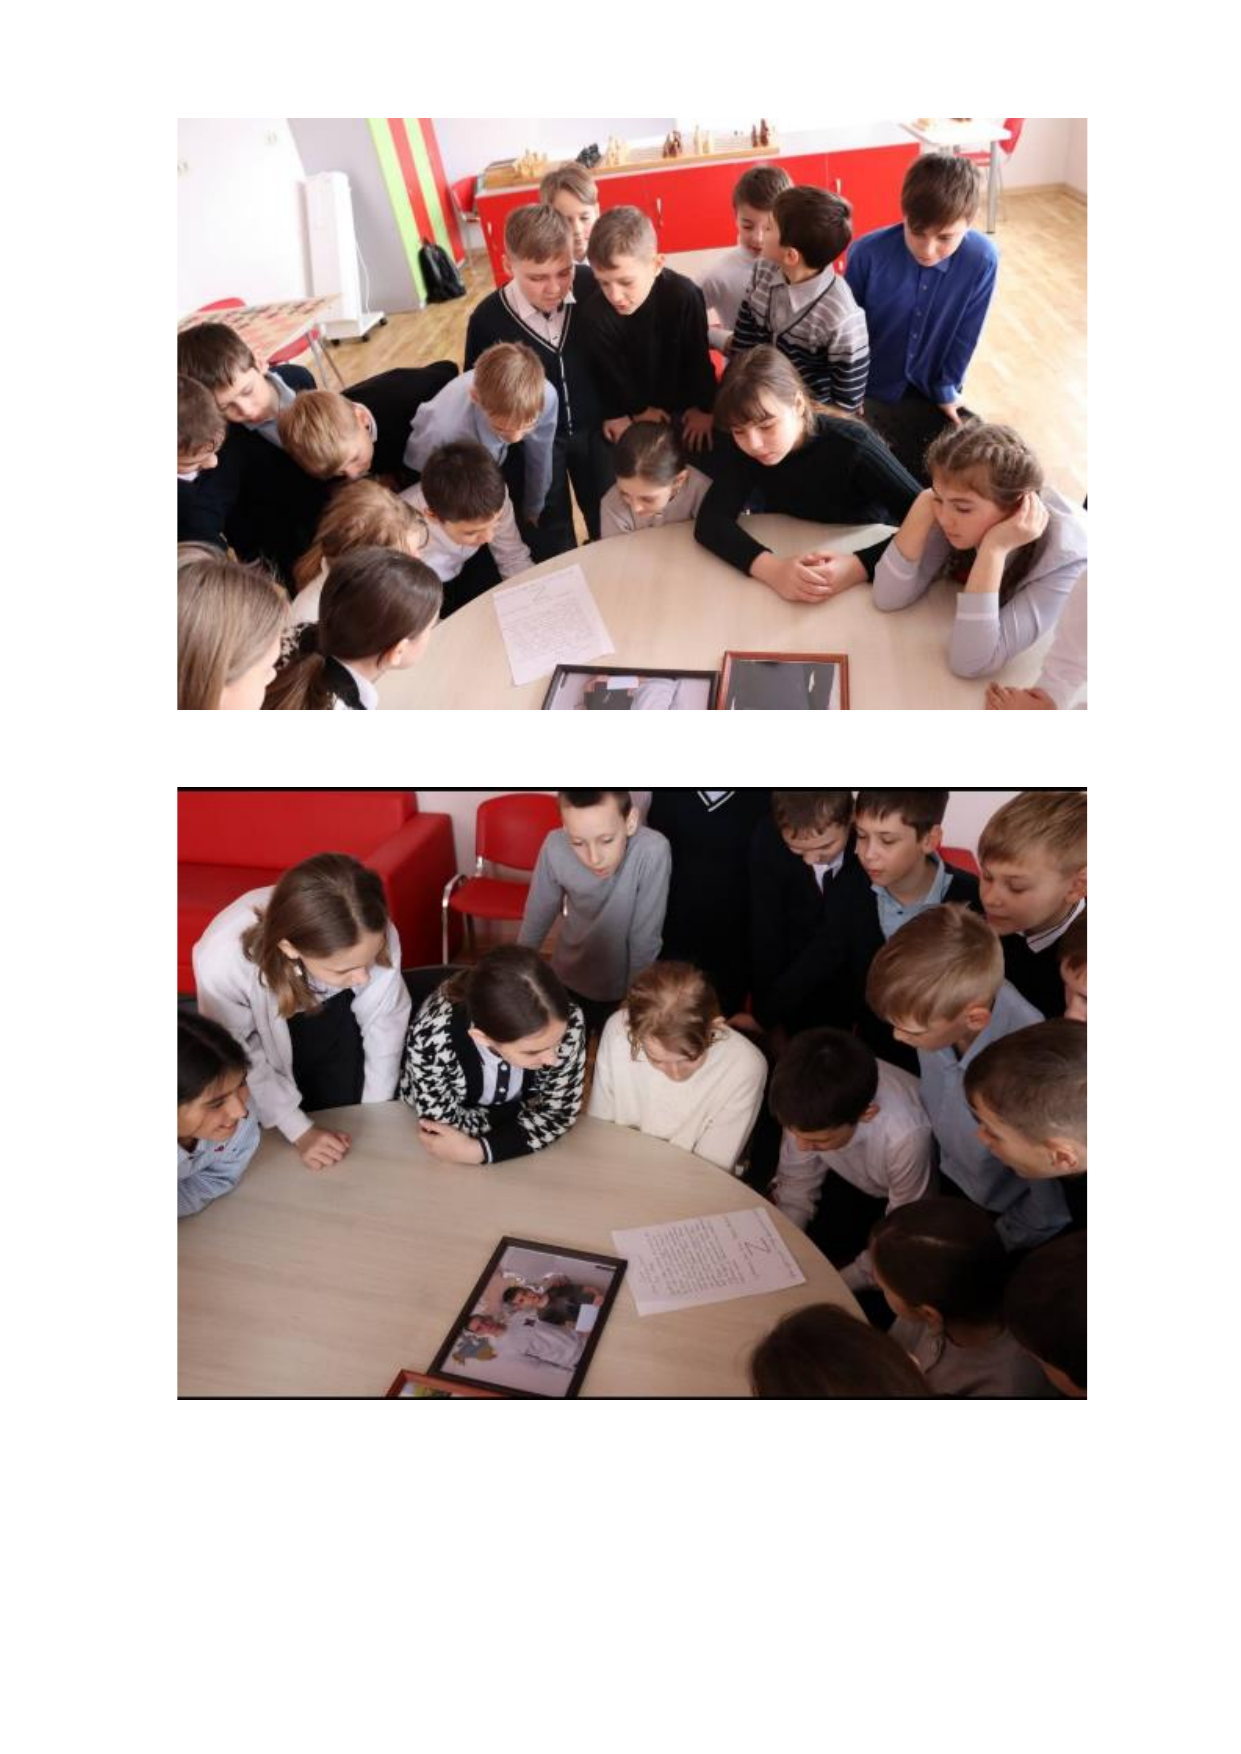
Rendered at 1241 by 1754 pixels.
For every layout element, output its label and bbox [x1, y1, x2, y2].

picture [177, 787, 1088, 1400]
picture [177, 118, 1088, 710]
